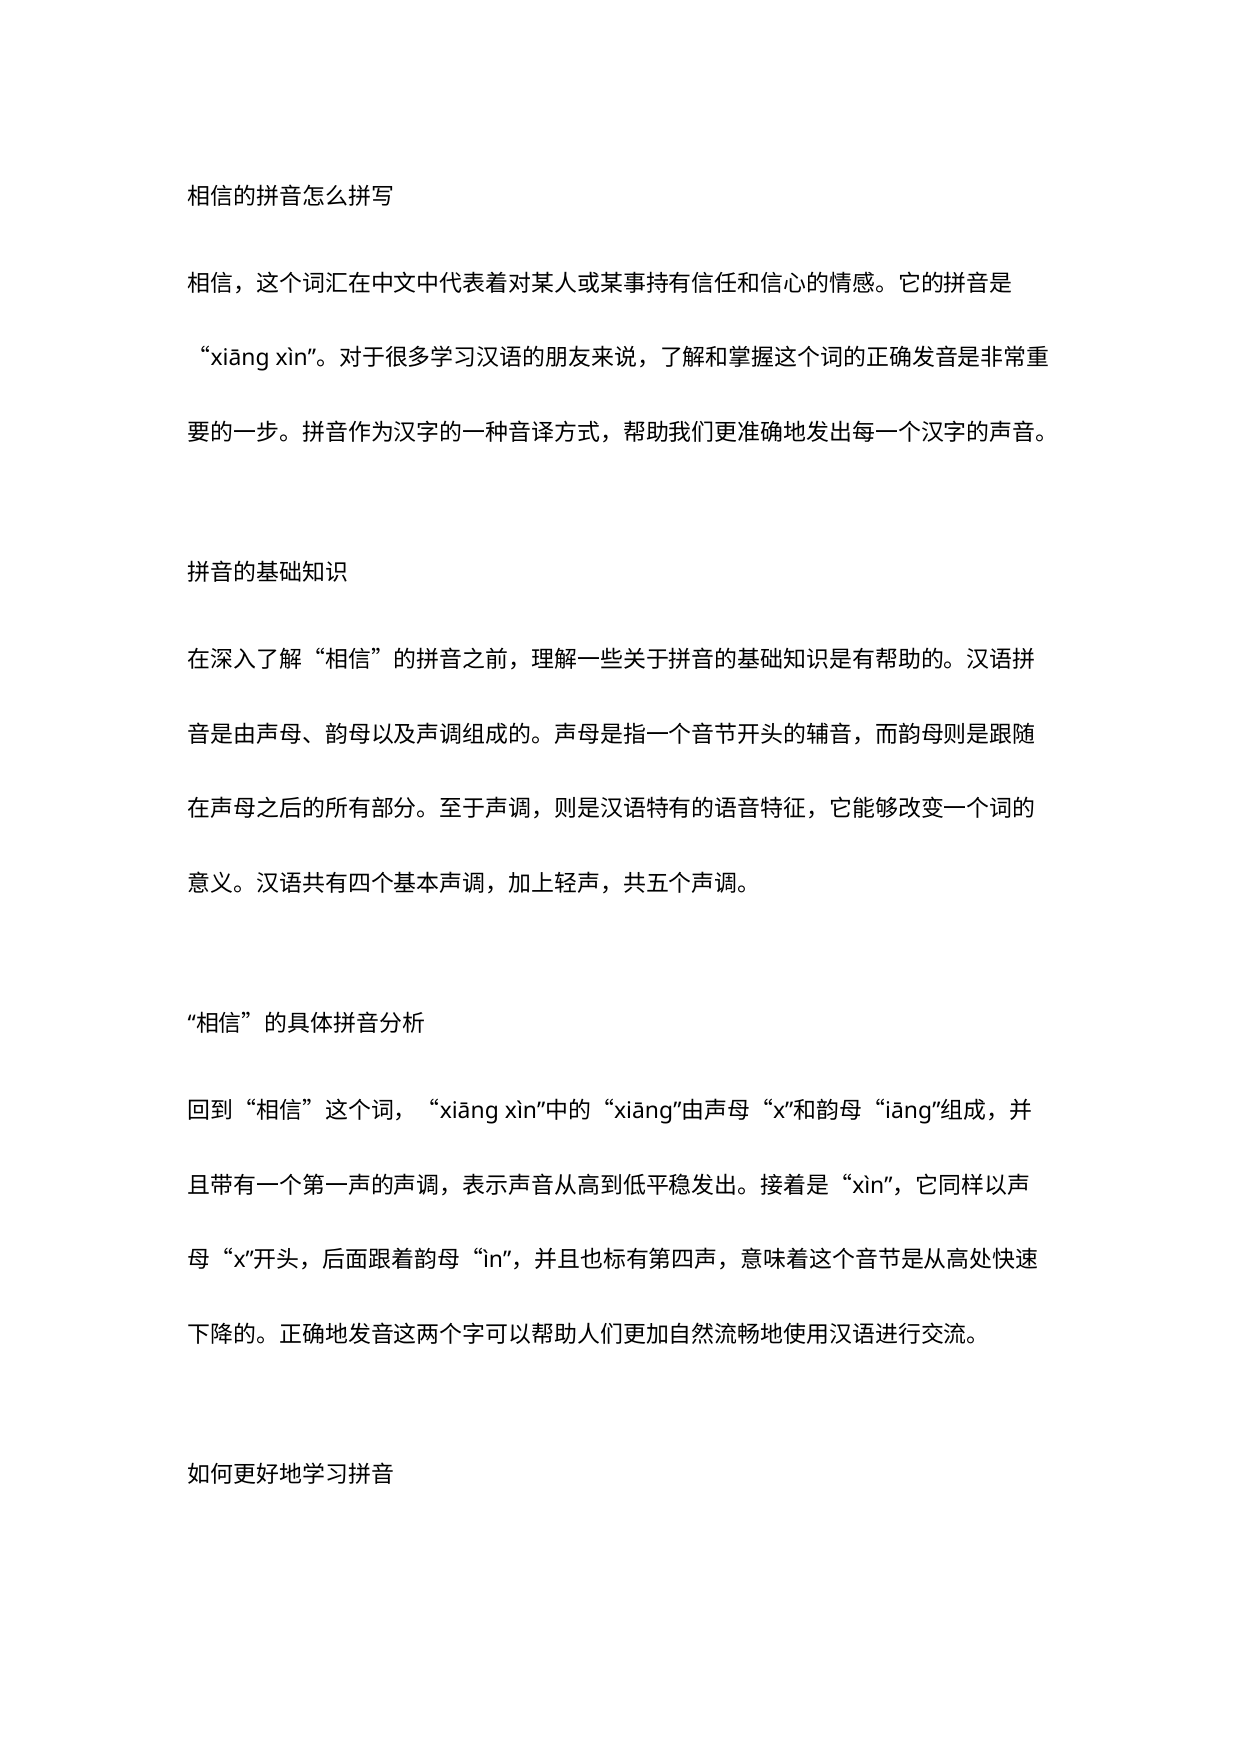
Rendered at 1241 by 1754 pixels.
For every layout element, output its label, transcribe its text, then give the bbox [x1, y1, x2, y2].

text 拼音的基础知识 [187, 538, 1053, 603]
text 回到“相信”这个词，“xiāng xìn”中的“xiāng”由声母“x”和韵母“iāng”组成，并且带有一个第一声的声调，表示声音从高到低平稳发出。接着是“xìn”，它同样以声母“x”开头，后面跟着韵母“ìn”，并且也标有第四声，意味着这个音节是从高处快速下降的。正确地发音这两个字可以帮助人们更加自然流畅地使用汉语进行交流。 [187, 1076, 1053, 1365]
text “相信”的具体拼音分析 [187, 989, 1053, 1054]
text 相信，这个词汇在中文中代表着对某人或某事持有信任和信心的情感。它的拼音是“xiāng xìn”。对于很多学习汉语的朋友来说，了解和掌握这个词的正确发音是非常重要的一步。拼音作为汉字的一种音译方式，帮助我们更准确地发出每一个汉字的声音。 [187, 248, 1053, 463]
text 在深入了解“相信”的拼音之前，理解一些关于拼音的基础知识是有帮助的。汉语拼音是由声母、韵母以及声调组成的。声母是指一个音节开头的辅音，而韵母则是跟随在声母之后的所有部分。至于声调，则是汉语特有的语音特征，它能够改变一个词的意义。汉语共有四个基本声调，加上轻声，共五个声调。 [187, 625, 1053, 914]
text 相信的拼音怎么拼写 [187, 162, 1053, 227]
text 如何更好地学习拼音 [187, 1441, 1053, 1506]
